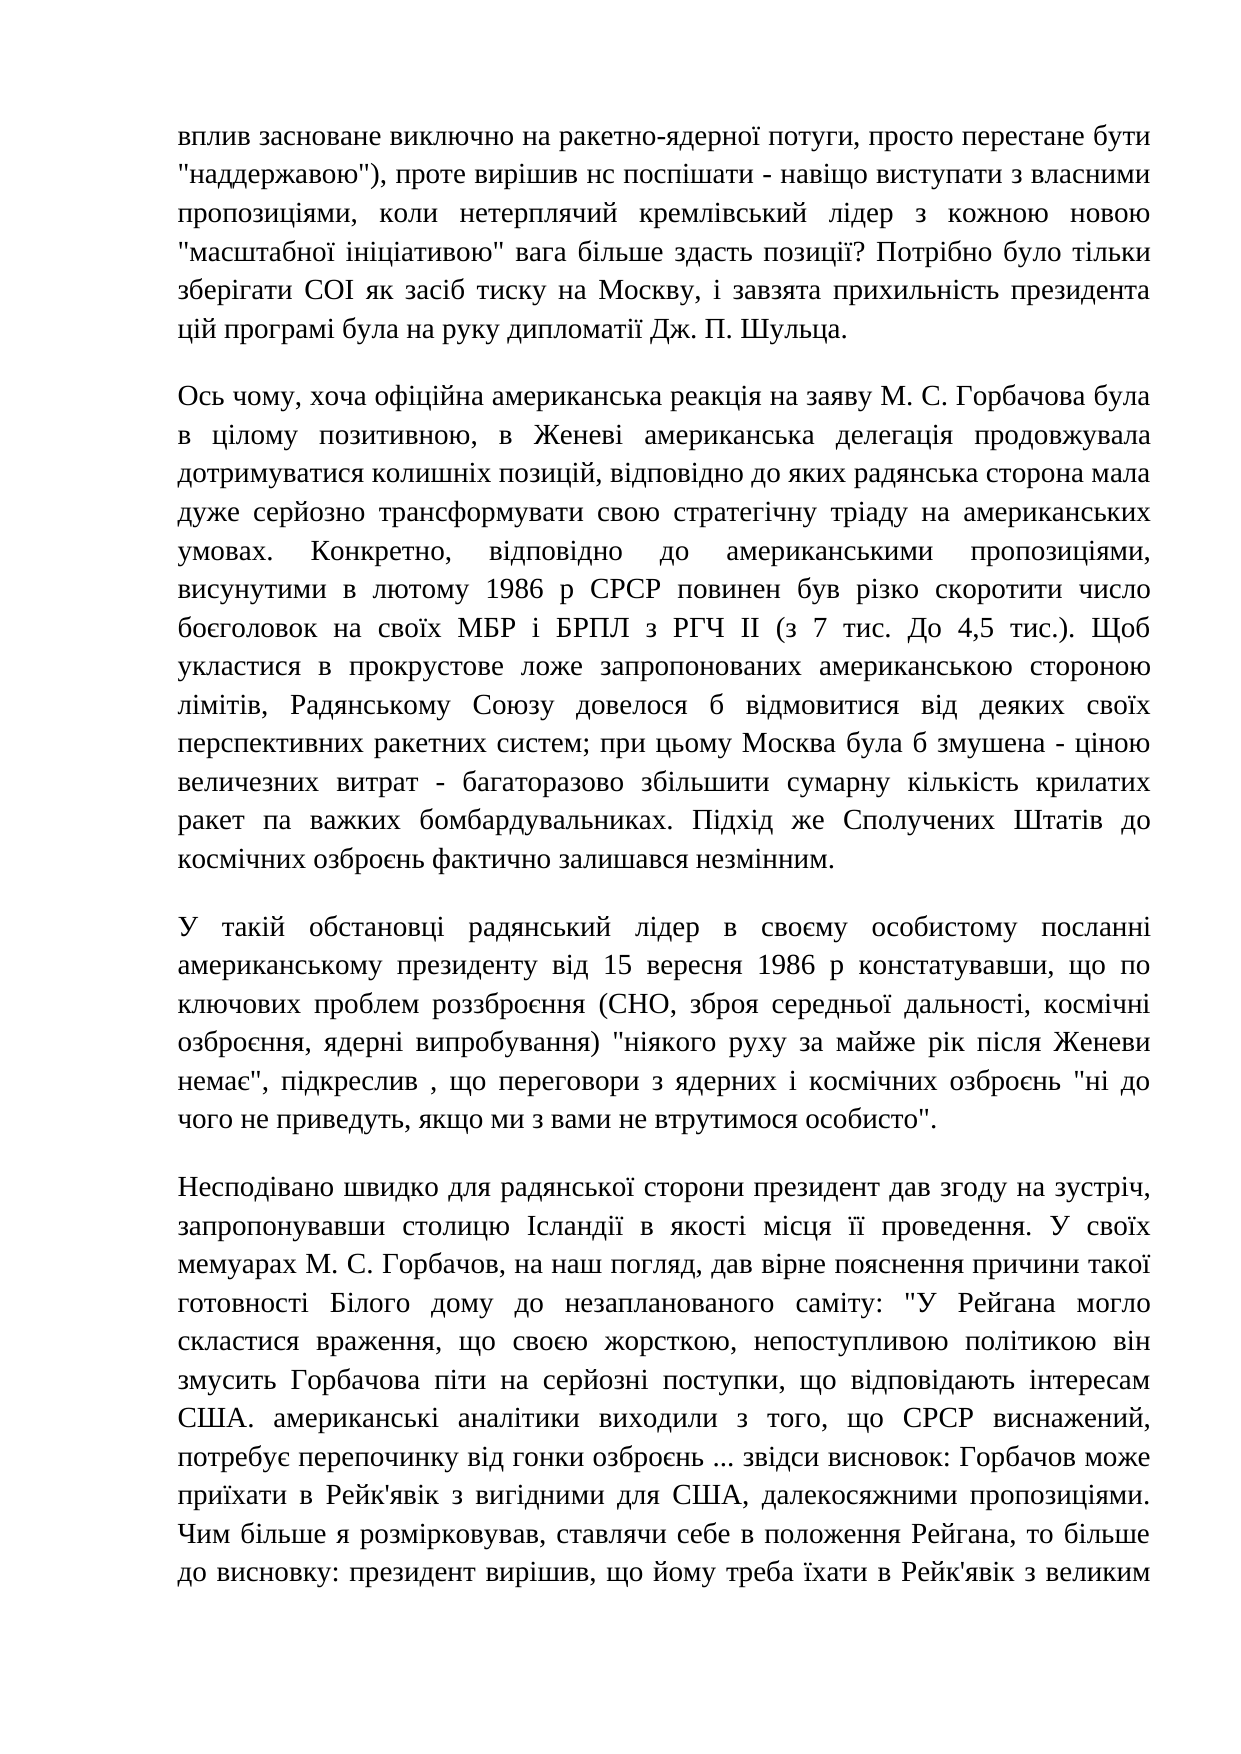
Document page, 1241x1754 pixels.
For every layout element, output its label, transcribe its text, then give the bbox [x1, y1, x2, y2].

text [177, 1169, 1152, 1588]
text Ось чому, хоча офіційна американська реакція на заяву М. С. Горбачова була в цілому позитивною, в Женеві американська делегація продовжувала дотримуватися колишніх позицій, відповідно до яких радянська сторона мала дуже серйозно трансформувати свою стратегічну тріаду на американських умовах. Конкретно, відповідно до американськими пропозиціями, висунутими в лютому 1986 р СРСР повинен був різко скоротити число боєголовок на своїх МБР і БРПЛ з РГЧ ІІ (з 7 тис. До 4,5 тис.). Щоб укластися в прокрустове ложе запропонованих американською стороною лімітів, Радянському Союзу довелося б відмовитися від деяких своїх перспективних ракетних систем; при цьому Москва була б змушена - ціною величезних витрат - багаторазово збільшити сумарну кількість крилатих ракет па важких бомбардувальниках. Підхід же Сполучених Штатів до космічних озброєнь фактично залишався незмінним. [177, 378, 1152, 874]
text У такій обстановці радянський лідер в своєму особистому посланні американському президенту від 15 вересня 1986 р констатувавши, що по ключових проблем роззброєння (СНО, зброя середньої дальності, космічні озброєння, ядерні випробування) "ніякого руху за майже рік після Женеви немає", підкреслив , що переговори з ядерних і космічних озброєнь "ні до чого не приведуть, якщо ми з вами не втрутимося особисто". [177, 909, 1152, 1135]
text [177, 118, 1152, 344]
